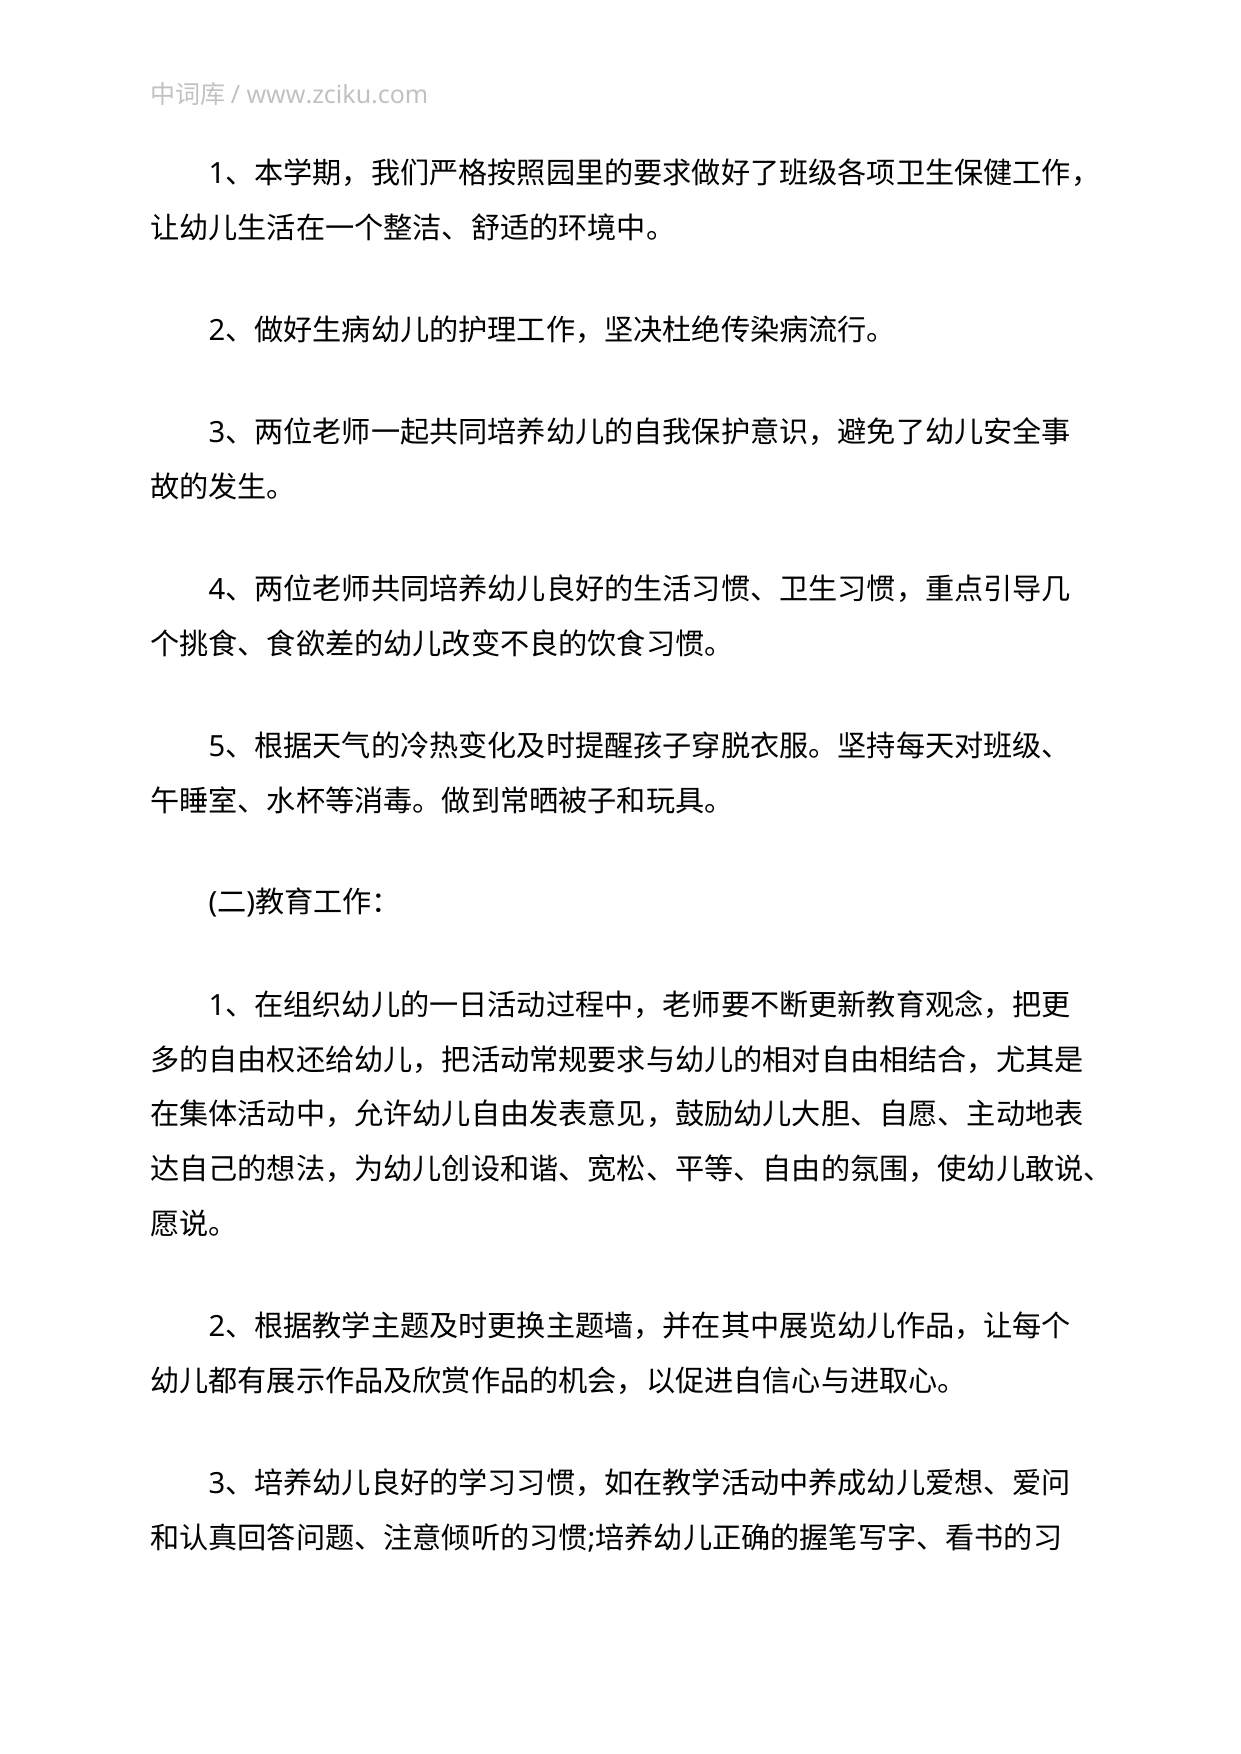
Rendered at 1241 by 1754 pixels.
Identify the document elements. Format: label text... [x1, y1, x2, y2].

text 2、做好生病幼儿的护理工作，坚决杜绝传染病流行。 [150, 307, 1090, 349]
text 2、根据教学主题及时更换主题墙，并在其中展览幼儿作品，让每个幼儿都有展示作品及欣赏作品的机会，以促进自信心与进取心。 [150, 1302, 1090, 1400]
text 1、在组织幼儿的一日活动过程中，老师要不断更新教育观念，把更多的自由权还给幼儿，把活动常规要求与幼儿的相对自由相结合，尤其是在集体活动中，允许幼儿自由发表意见，鼓励幼儿大胆、自愿、主动地表达自己的想法，为幼儿创设和谐、宽松、平等、自由的氛围，使幼儿敢说、愿说。 [150, 981, 1090, 1243]
text 4、两位老师共同培养幼儿良好的生活习惯、卫生习惯，重点引导几个挑食、食欲差的幼儿改变不良的饮食习惯。 [150, 566, 1090, 663]
text 5、根据天气的冷热变化及时提醒孩子穿脱衣服。坚持每天对班级、午睡室、水杯等消毒。做到常晒被子和玩具。 [150, 722, 1090, 819]
text 3、两位老师一起共同培养幼儿的自我保护意识，避免了幼儿安全事故的发生。 [150, 409, 1090, 506]
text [150, 1459, 1090, 1557]
text 1、本学期，我们严格按照园里的要求做好了班级各项卫生保健工作，让幼儿生活在一个整洁、舒适的环境中。 [150, 150, 1090, 247]
text (二)教育工作： [150, 879, 1090, 921]
